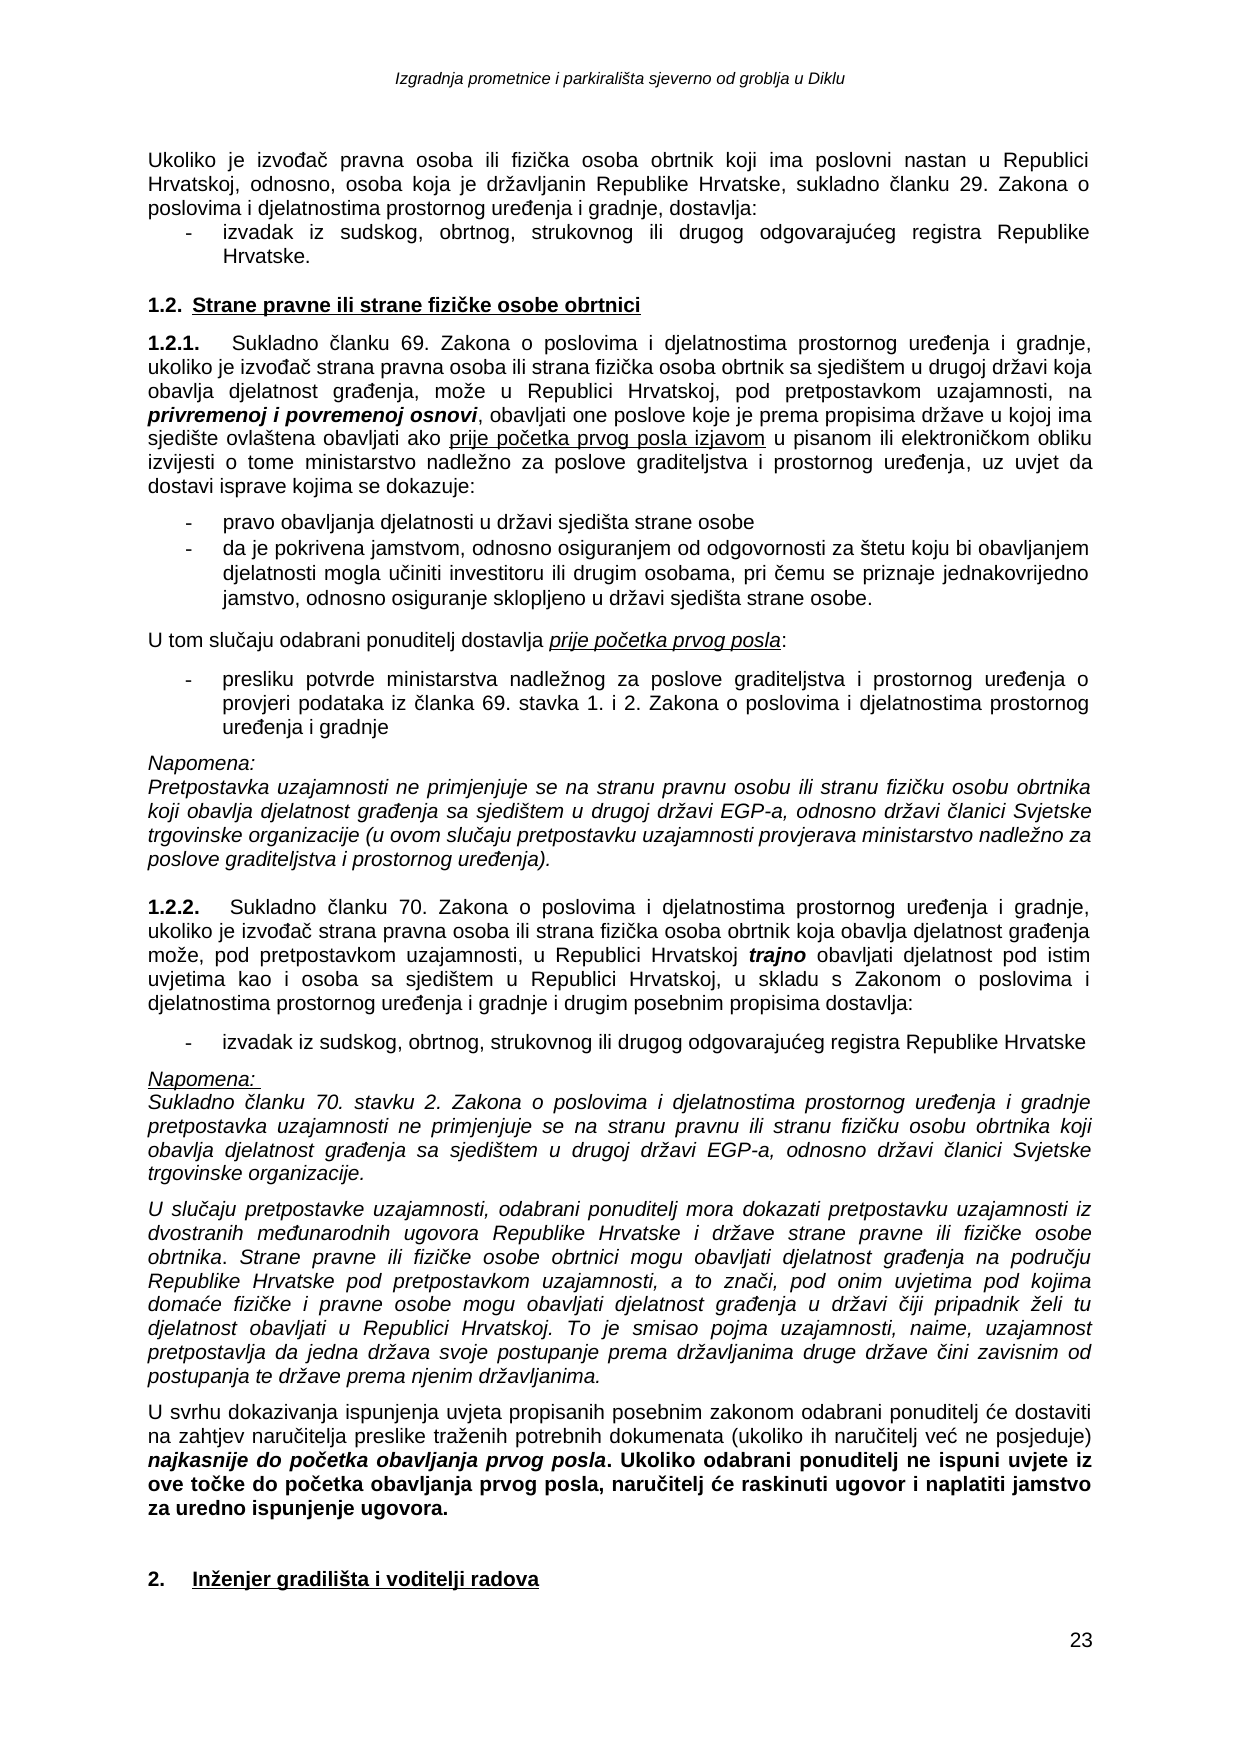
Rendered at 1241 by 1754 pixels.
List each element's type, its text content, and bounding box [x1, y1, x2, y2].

text Napomena: [148, 1067, 1093, 1091]
text Pretpostavka uzajamnosti ne primjenjuje se na stranu pravnu osobu ili stranu fizičku osobu obrtnika koji obavlja djelatnost građenja sa sjedištem u drugoj državi EGP-a, odnosno državi članici Svjetske trgovinske organizacije (u ovom slučaju pretpostavku uzajamnosti provjerava ministarstvo nadležno za poslove graditeljstva i prostornog uređenja). [148, 775, 1093, 871]
text U slučaju pretpostavke uzajamnosti, odabrani ponuditelj mora dokazati pretpostavku uzajamnosti iz dvostranih međunarodnih ugovora Republike Hrvatske i države strane pravne ili fizičke osobe obrtnika. Strane pravne ili fizičke osobe obrtnici mogu obavljati djelatnost građenja na području Republike Hrvatske pod pretpostavkom uzajamnosti, a to znači, pod onim uvjetima pod kojima domaće fizičke i pravne osobe mogu obavljati djelatnost građenja u državi čiji pripadnik želi tu djelatnost obavljati u Republici Hrvatskoj. To je smisao pojma uzajamnosti, naime, uzajamnost pretpostavlja da jedna država svoje postupanje prema državljanima druge države čini zavisnim od postupanja te države prema njenim državljanima. [148, 1197, 1093, 1387]
text U svrhu dokazivanja ispunjenja uvjeta propisanih posebnim zakonom odabrani ponuditelj će dostaviti na zahtjev naručitelja preslike traženih potrebnih dokumenata (ukoliko ih naručitelj već ne posjeduje) najkasnije do početka obavljanja prvog posla. Ukoliko odabrani ponuditelj ne ispuni uvjete iz ove točke do početka obavljanja prvog posla, naručitelj će raskinuti ugovor i naplatiti jamstvo za uredno ispunjenje ugovora. [148, 1400, 1093, 1520]
list pravo obavljanja djelatnosti u državi sjedišta strane osobe [185, 510, 1091, 534]
text Sukladno članku 70. stavku 2. Zakona o poslovima i djelatnostima prostornog uređenja i gradnje pretpostavka uzajamnosti ne primjenjuje se na stranu pravnu ili stranu fizičku osobu obrtnika koji obavlja djelatnost građenja sa sjedištem u drugoj državi EGP-a, odnosno državi članici Svjetske trgovinske organizacije. [148, 1091, 1093, 1185]
list da je pokrivena jamstvom, odnosno osiguranjem od odgovornosti za štetu koju bi obavljanjem djelatnosti mogla učiniti investitoru ili drugim osobama, pri čemu se priznaje jednakovrijedno jamstvo, odnosno osiguranje sklopljeno u državi sjedišta strane osobe. [185, 536, 1091, 610]
list izvadak iz sudskog, obrtnog, strukovnog ili drugog odgovarajućeg registra Republike Hrvatske. [185, 219, 1091, 268]
text Napomena: [148, 752, 1093, 775]
list izvadak iz sudskog, obrtnog, strukovnog ili drugog odgovarajućeg registra Republike Hrvatske [185, 1030, 1090, 1054]
text 1.2.2. Sukladno članku 70. Zakona o poslovima i djelatnostima prostornog uređenja i gradnje, ukoliko je izvođač strana pravna osoba ili strana fizička osoba obrtnik koja obavlja djelatnost građenja može, pod pretpostavkom uzajamnosti, u Republici Hrvatskoj trajno obavljati djelatnost pod istim uvjetima kao i osoba sa sjedištem u Republici Hrvatskoj, u skladu s Zakonom o poslovima i djelatnostima prostornog uređenja i gradnje i drugim posebnim propisima dostavlja: [148, 895, 1091, 1015]
text 1.2. Strane pravne ili strane fizičke osobe obrtnici [148, 293, 1093, 317]
list Inženjer gradilišta i voditelji radova [148, 1568, 959, 1591]
text U tom slučaju odabrani ponuditelj dostavlja prije početka prvog posla: [148, 628, 1093, 652]
list presliku potvrde ministarstva nadležnog za poslove graditeljstva i prostornog uređenja o provjeri podataka iz članka 69. stavka 1. i 2. Zakona o poslovima i djelatnostima prostornog uređenja i gradnje [185, 667, 1090, 739]
text 1.2.1. Sukladno članku 69. Zakona o poslovima i djelatnostima prostornog uređenja i gradnje, ukoliko je izvođač strana pravna osoba ili strana fizička osoba obrtnik sa sjedištem u drugoj državi koja obavlja djelatnost građenja, može u Republici Hrvatskoj, pod pretpostavkom uzajamnosti, na privremenoj i povremenoj osnovi, obavljati one poslove koje je prema propisima države u kojoj ima sjedište ovlaštena obavljati ako prije početka prvog posla izjavom u pisanom ili elektroničkom obliku izvijesti o tome ministarstvo nadležno za poslove graditeljstva i prostornog uređenja, uz uvjet da dostavi isprave kojima se dokazuje: [148, 332, 1093, 498]
text Ukoliko je izvođač pravna osoba ili fizička osoba obrtnik koji ima poslovni nastan u Republici Hrvatskoj, odnosno, osoba koja je državljanin Republike Hrvatske, sukladno članku 29. Zakona o poslovima i djelatnostima prostornog uređenja i gradnje, dostavlja: [148, 148, 1091, 219]
